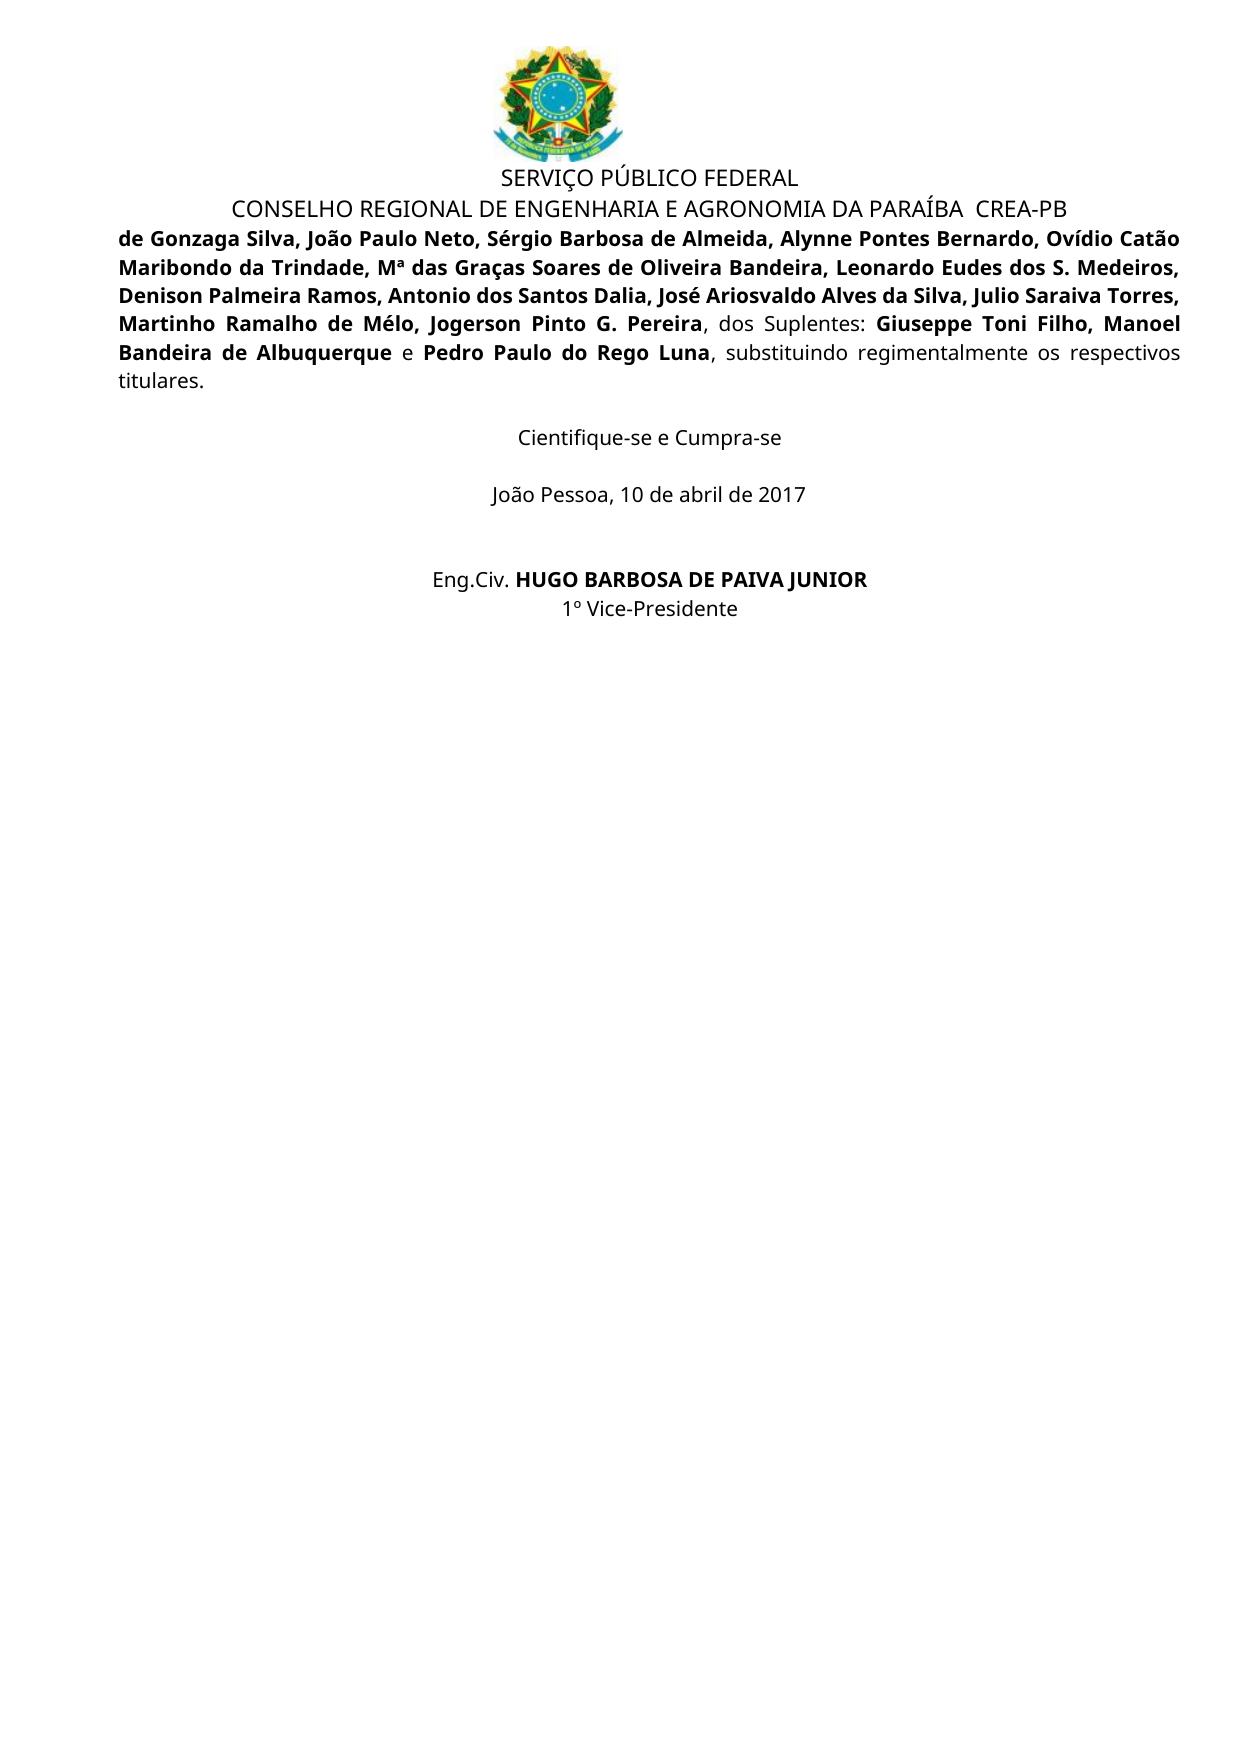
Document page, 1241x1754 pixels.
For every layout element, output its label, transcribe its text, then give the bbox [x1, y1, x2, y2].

text 1º Vice-Presidente [118, 594, 1181, 622]
text João Pessoa, 10 de abril de 2017 [88, 480, 1166, 508]
text Cientifique-se e Cumpra-se [118, 423, 1181, 452]
text Eng.Civ. HUGO BARBOSA DE PAIVA JUNIOR [118, 565, 1181, 594]
picture [493, 46, 623, 162]
